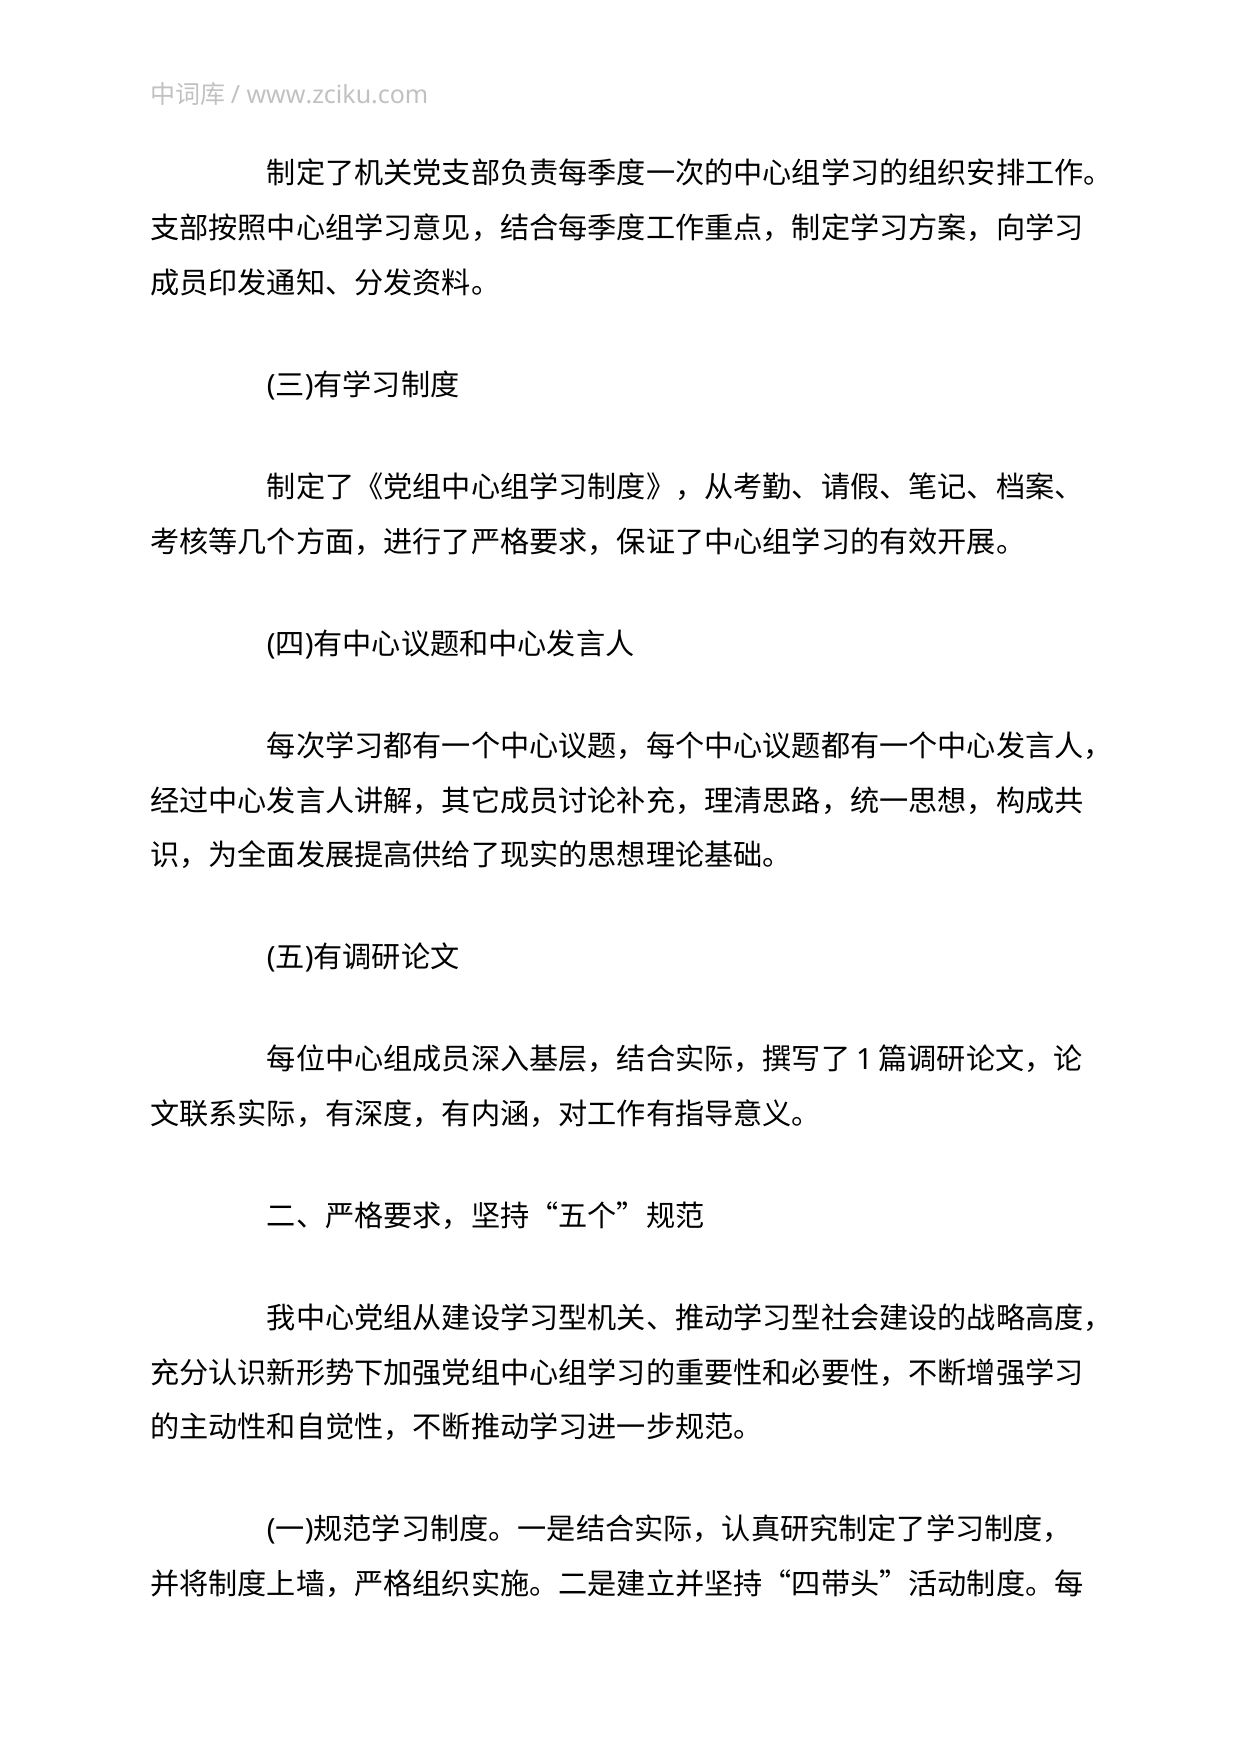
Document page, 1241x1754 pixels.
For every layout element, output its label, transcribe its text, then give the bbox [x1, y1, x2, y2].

text (四)有中心议题和中心发言人 [150, 620, 1090, 663]
text 我中心党组从建设学习型机关、推动学习型社会建设的战略高度，充分认识新形势下加强党组中心组学习的重要性和必要性，不断增强学习的主动性和自觉性，不断推动学习进一步规范。 [150, 1294, 1090, 1446]
text 每次学习都有一个中心议题，每个中心议题都有一个中心发言人，经过中心发言人讲解，其它成员讨论补充，理清思路，统一思想，构成共识，为全面发展提高供给了现实的思想理论基础。 [150, 722, 1090, 874]
text (三)有学习制度 [150, 362, 1090, 404]
text 制定了《党组中心组学习制度》，从考勤、请假、笔记、档案、考核等几个方面，进行了严格要求，保证了中心组学习的有效开展。 [150, 463, 1090, 561]
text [150, 1506, 1090, 1603]
text (五)有调研论文 [150, 934, 1090, 976]
text 二、严格要求，坚持“五个”规范 [150, 1192, 1090, 1235]
text 制定了机关党支部负责每季度一次的中心组学习的组织安排工作。支部按照中心组学习意见，结合每季度工作重点，制定学习方案，向学习成员印发通知、分发资料。 [150, 150, 1090, 302]
text 每位中心组成员深入基层，结合实际，撰写了1篇调研论文，论文联系实际，有深度，有内涵，对工作有指导意义。 [150, 1036, 1090, 1133]
